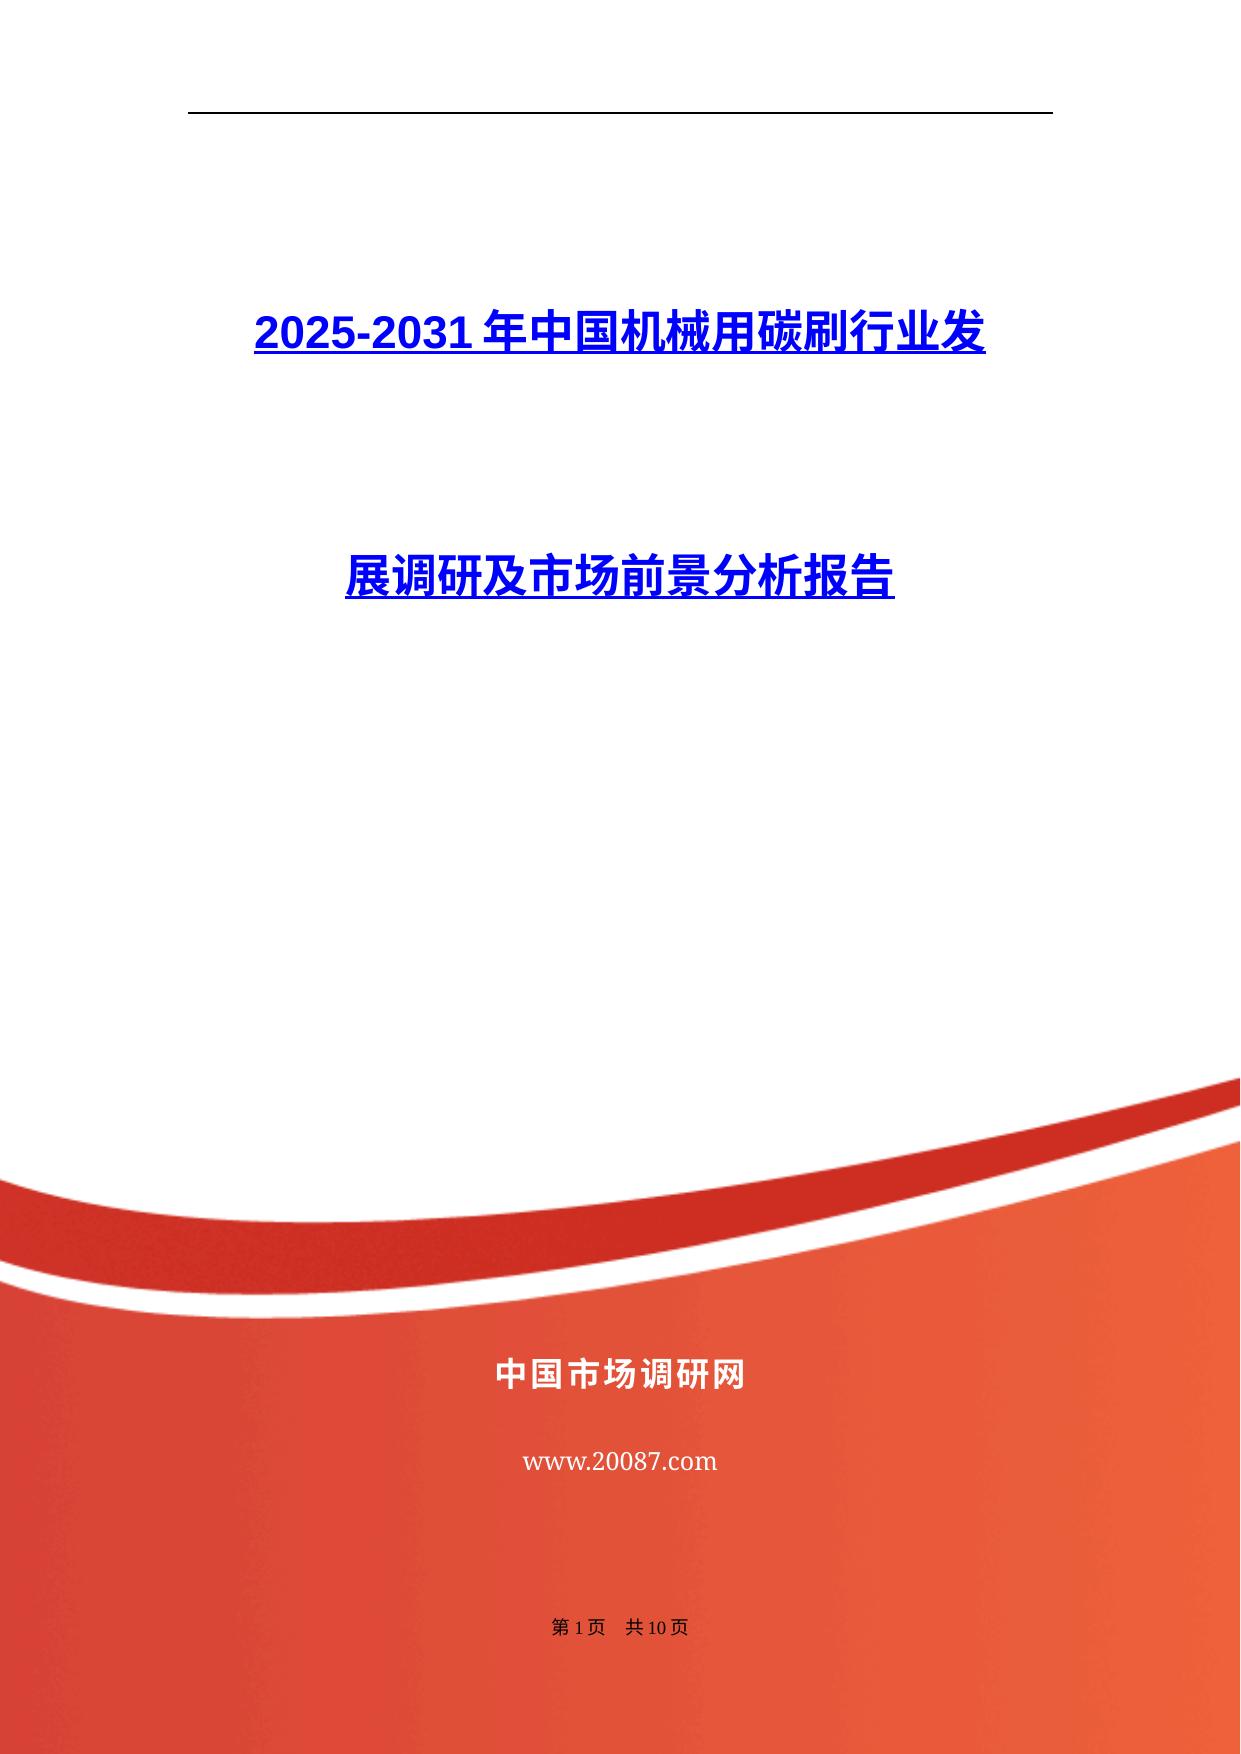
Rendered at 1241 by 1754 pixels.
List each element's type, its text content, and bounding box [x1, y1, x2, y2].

table_header 2025-2031年中国机械用碳刷行业发展调研及市场前景分析报告 [188, 207, 1053, 773]
text www.20087.com [187, 1428, 1053, 1493]
subtitle 中国市场调研网 [187, 1339, 1053, 1404]
picture [0, 1006, 1241, 1754]
